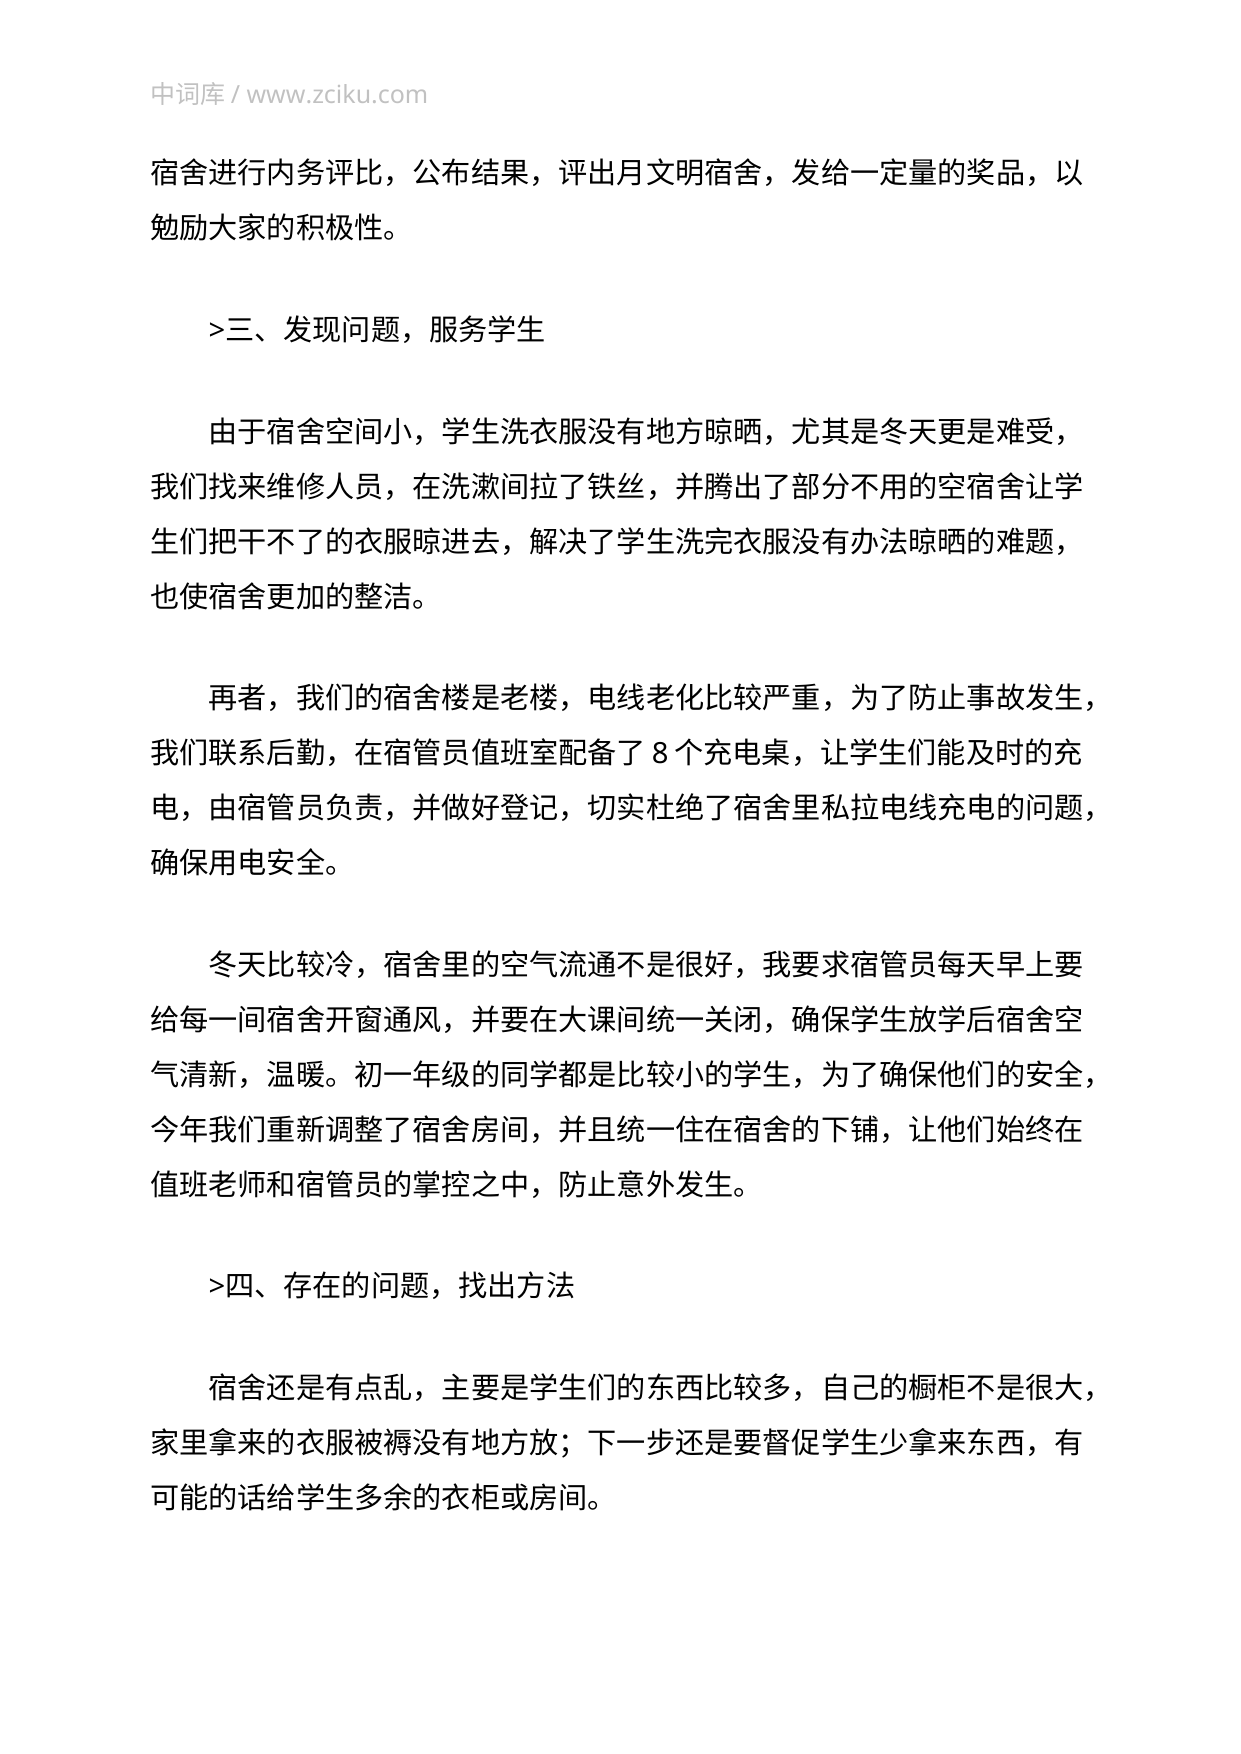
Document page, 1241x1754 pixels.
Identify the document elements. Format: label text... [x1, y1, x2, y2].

text 由于宿舍空间小，学生洗衣服没有地方晾晒，尤其是冬天更是难受，我们找来维修人员，在洗漱间拉了铁丝，并腾出了部分不用的空宿舍让学生们把干不了的衣服晾进去，解决了学生洗完衣服没有办法晾晒的难题，也使宿舍更加的整洁。 [150, 409, 1090, 616]
text 宿舍还是有点乱，主要是学生们的东西比较多，自己的橱柜不是很大，家里拿来的衣服被褥没有地方放；下一步还是要督促学生少拿来东西，有可能的话给学生多余的衣柜或房间。 [150, 1365, 1090, 1517]
text >四、存在的问题，找出方法 [150, 1263, 1090, 1305]
text 再者，我们的宿舍楼是老楼，电线老化比较严重，为了防止事故发生，我们联系后勤，在宿管员值班室配备了8个充电桌，让学生们能及时的充电，由宿管员负责，并做好登记，切实杜绝了宿舍里私拉电线充电的问题，确保用电安全。 [150, 675, 1090, 882]
text 冬天比较冷，宿舍里的空气流通不是很好，我要求宿管员每天早上要给每一间宿舍开窗通风，并要在大课间统一关闭，确保学生放学后宿舍空气清新，温暖。初一年级的同学都是比较小的学生，为了确保他们的安全，今年我们重新调整了宿舍房间，并且统一住在宿舍的下铺，让他们始终在值班老师和宿管员的掌控之中，防止意外发生。 [150, 942, 1090, 1203]
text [150, 150, 1090, 247]
text >三、发现问题，服务学生 [150, 307, 1090, 349]
